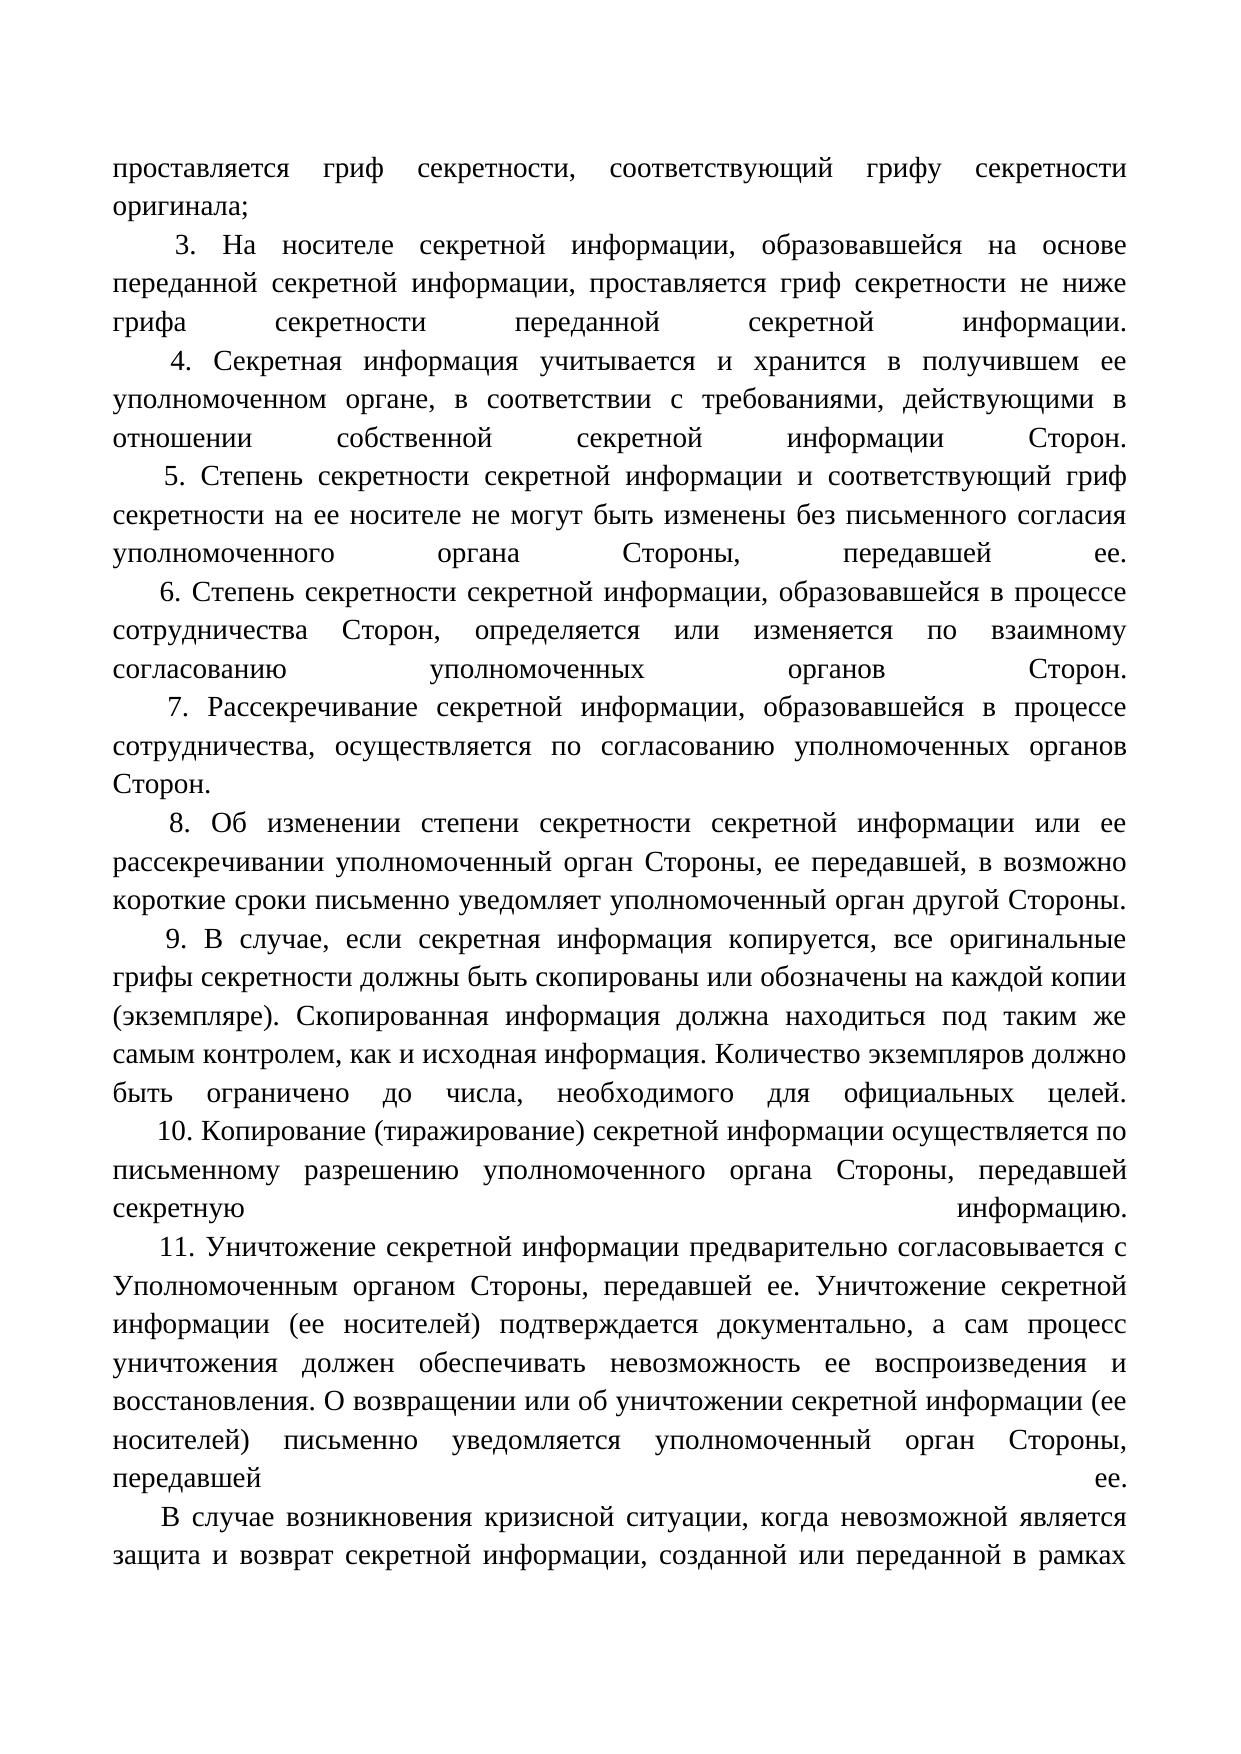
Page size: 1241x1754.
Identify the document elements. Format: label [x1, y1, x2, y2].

text [112, 150, 1128, 1571]
